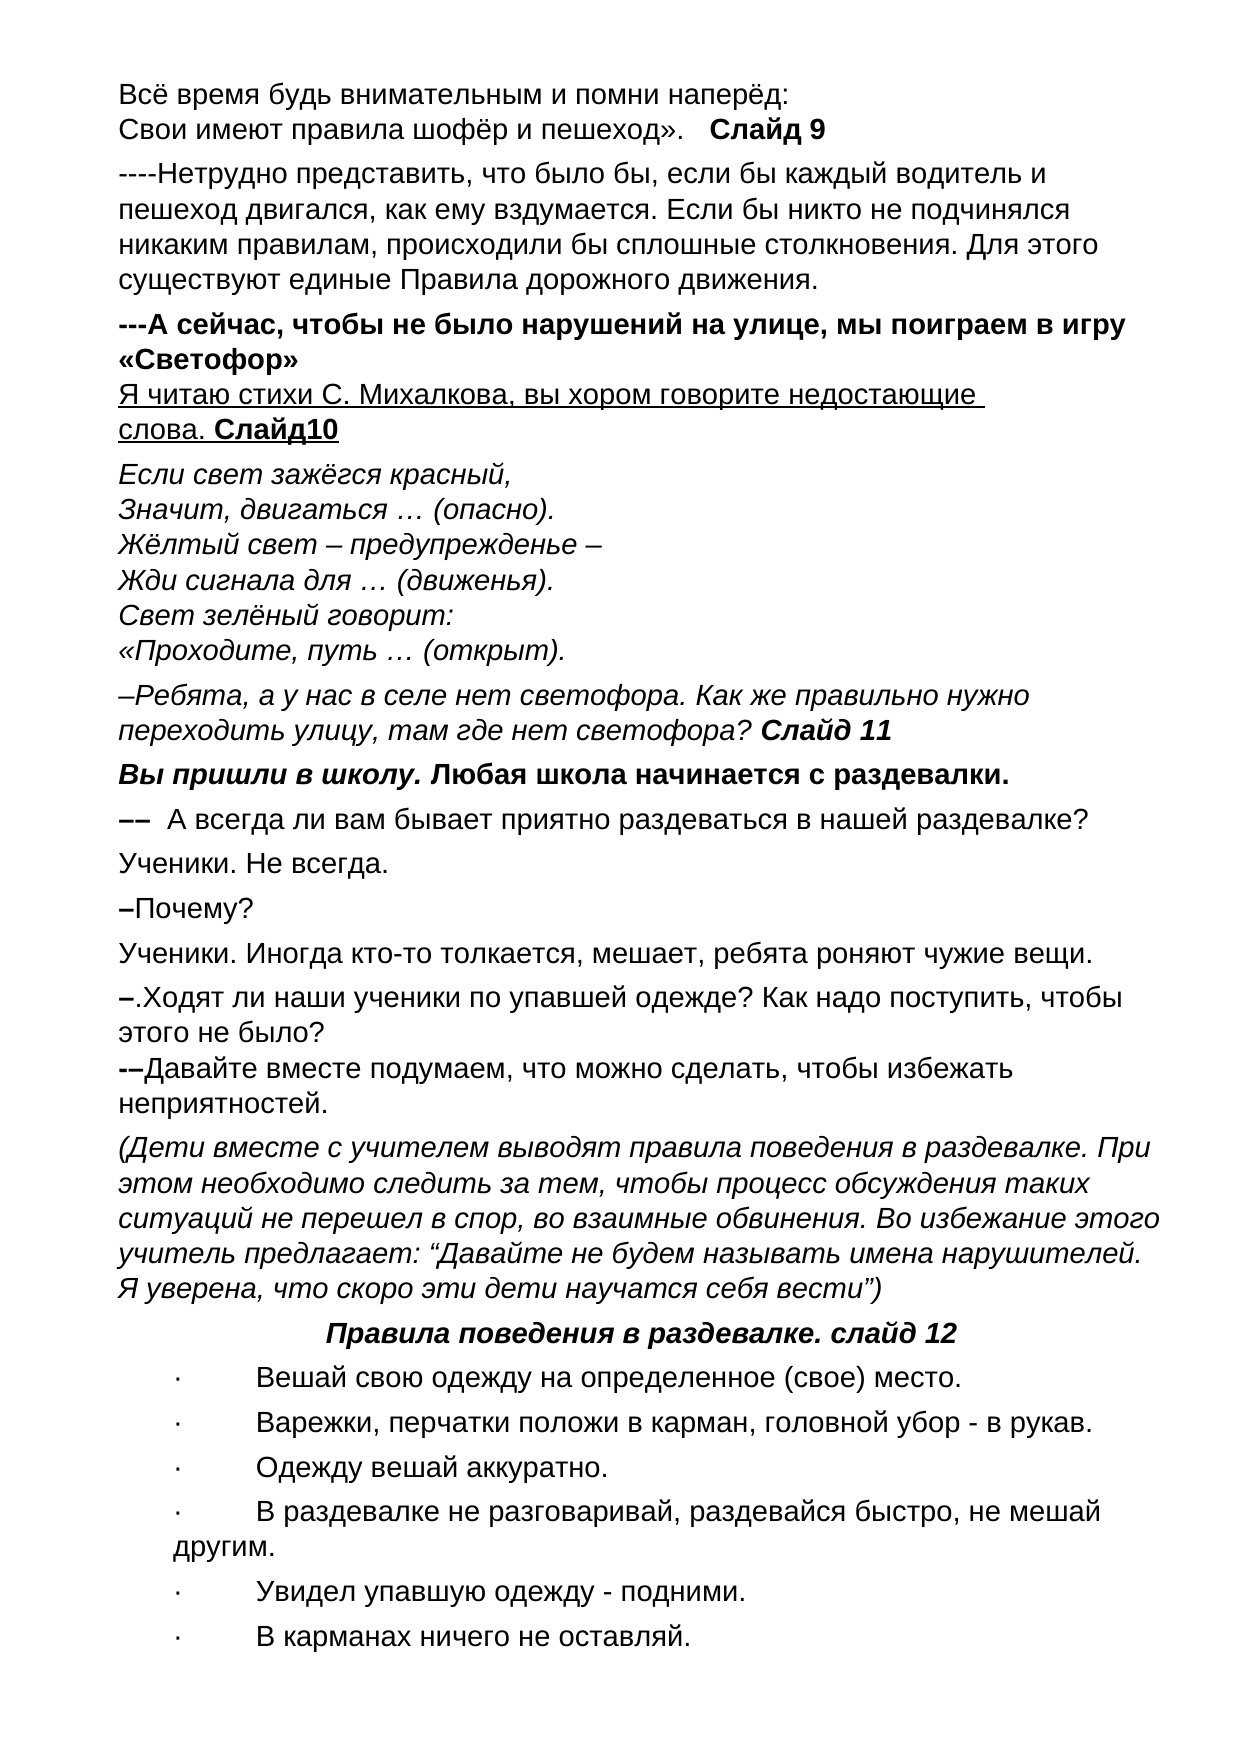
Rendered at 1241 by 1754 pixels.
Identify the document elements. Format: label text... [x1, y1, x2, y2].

text ----Нетрудно представить, что было бы, если бы каждый водитель и пешеход двигался, как ему вздумается. Если бы никто не подчинялся никаким правилам, происходили бы сплошные столкновения. Для этого существуют единые Правила дорожного движения. [118, 155, 1165, 296]
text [118, 75, 1165, 145]
text (Дети вместе с учителем выводят правила поведения в раздевалке. При этом необходимо следить за тем, чтобы процесс обсуждения таких ситуаций не перешел в спор, во взаимные обвинения. Во избежание этого учитель предлагает: “Давайте не будем называть имена нарушителей. Я уверена, что скоро эти дети научатся себя вести”) [118, 1129, 1165, 1305]
text Ученики. Иногда кто-то толкается, мешает, ребята роняют чужие вещи. [118, 934, 1165, 969]
text Вы пришли в школу. Любая школа начинается с раздевалки. [118, 756, 1165, 791]
text Правила поведения в раздевалке. слайд 12 [118, 1314, 1165, 1349]
text Ученики. Не всегда. [118, 845, 1165, 880]
text · В раздевалке не разговаривай, раздевайся быстро, не мешай другим. [173, 1492, 1165, 1563]
text · В карманах ничего не оставляй. [173, 1617, 1165, 1652]
text · Вешай свою одежду на определенное (свое) место. [173, 1359, 1165, 1394]
text -–Давайте вместе подумаем, что можно сделать, чтобы избежать неприятностей. [118, 1049, 1165, 1119]
text –Почему? [118, 889, 1165, 924]
text · Увидел упавшую одежду - подними. [173, 1572, 1165, 1607]
text –Ребята, а у нас в селе нет светофора. Как же правильно нужно переходить улицу, там где нет светофора? Слайд 11 [118, 676, 1165, 746]
text –.Ходят ли наши ученики по упавшей одежде? Как надо поступить, чтобы этого не было? [118, 978, 1165, 1049]
text –– А всегда ли вам бывает приятно раздеваться в нашей раздевалке? [118, 800, 1165, 835]
text Я читаю стихи С. Михалкова, вы хором говорите недостающие слова. Слайд10 [118, 375, 1165, 446]
text · Варежки, перчатки положи в карман, головной убор - в рукав. [173, 1403, 1165, 1438]
text · Одежду вешай аккуратно. [173, 1448, 1165, 1483]
text Если свет зажёгся красный, Значит, двигаться … (опасно). Жёлтый свет – предупрежденье – Жди сигнала для … (движенья). Свет зелёный говорит: «Проходите, путь … (открыт). [118, 455, 1165, 666]
text ---А сейчас, чтобы не было нарушений на улице, мы поиграем в игру «Светофор» [118, 305, 1165, 375]
